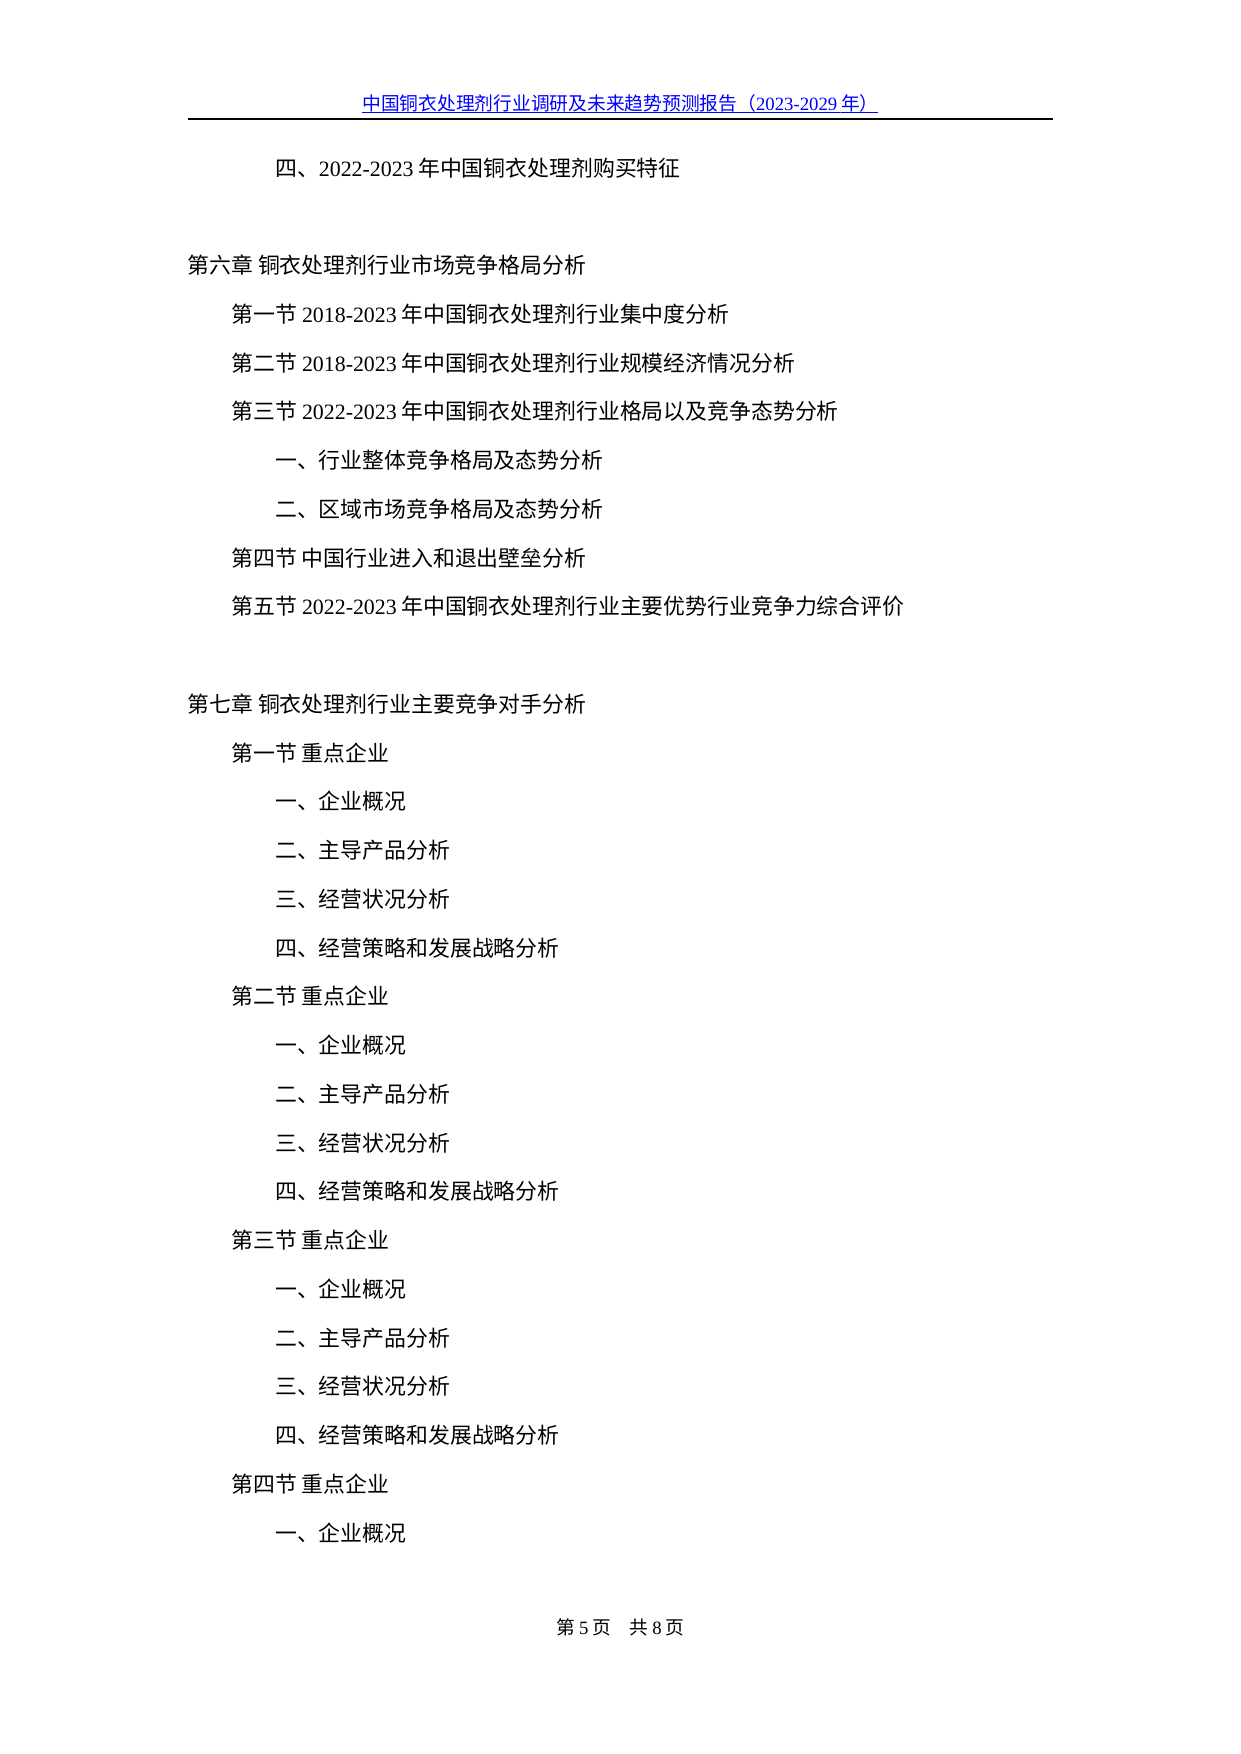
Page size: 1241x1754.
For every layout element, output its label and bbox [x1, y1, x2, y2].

text [187, 150, 1053, 1548]
